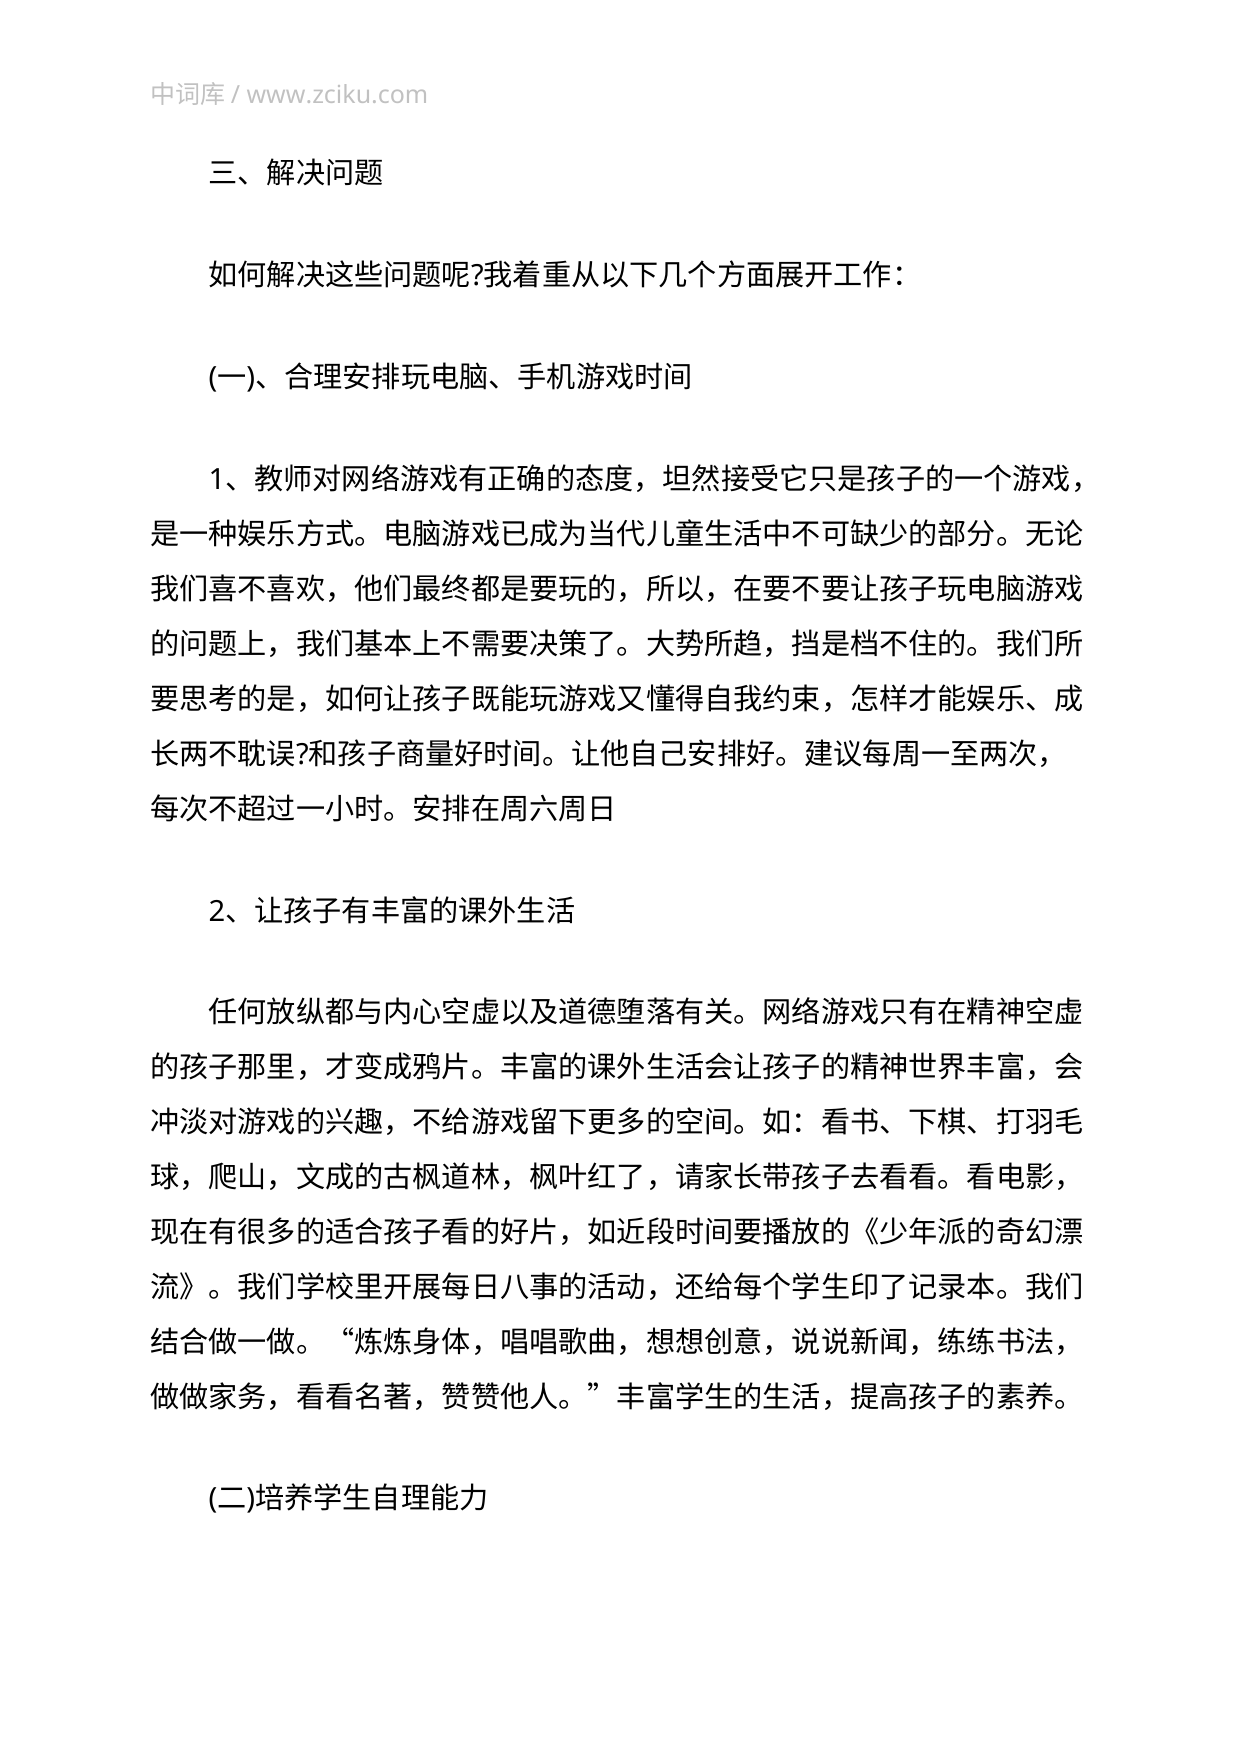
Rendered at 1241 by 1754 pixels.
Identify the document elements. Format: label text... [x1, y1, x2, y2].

text 任何放纵都与内心空虚以及道德堕落有关。网络游戏只有在精神空虚的孩子那里，才变成鸦片。丰富的课外生活会让孩子的精神世界丰富，会冲淡对游戏的兴趣，不给游戏留下更多的空间。如：看书、下棋、打羽毛球，爬山，文成的古枫道林，枫叶红了，请家长带孩子去看看。看电影，现在有很多的适合孩子看的好片，如近段时间要播放的《少年派的奇幻漂流》。我们学校里开展每日八事的活动，还给每个学生印了记录本。我们结合做一做。“炼炼身体，唱唱歌曲，想想创意，说说新闻，练练书法，做做家务，看看名著，赞赞他人。”丰富学生的生活，提高孩子的素养。 [150, 989, 1090, 1416]
text 三、解决问题 [150, 150, 1090, 192]
text 2、让孩子有丰富的课外生活 [150, 887, 1090, 929]
text 如何解决这些问题呢?我着重从以下几个方面展开工作： [150, 252, 1090, 294]
text 1、教师对网络游戏有正确的态度，坦然接受它只是孩子的一个游戏，是一种娱乐方式。电脑游戏已成为当代儿童生活中不可缺少的部分。无论我们喜不喜欢，他们最终都是要玩的，所以，在要不要让孩子玩电脑游戏的问题上，我们基本上不需要决策了。大势所趋，挡是档不住的。我们所要思考的是，如何让孩子既能玩游戏又懂得自我约束，怎样才能娱乐、成长两不耽误?和孩子商量好时间。让他自己安排好。建议每周一至两次，每次不超过一小时。安排在周六周日 [150, 456, 1090, 828]
text (二)培养学生自理能力 [150, 1475, 1090, 1517]
text (一)、合理安排玩电脑、手机游戏时间 [150, 354, 1090, 396]
